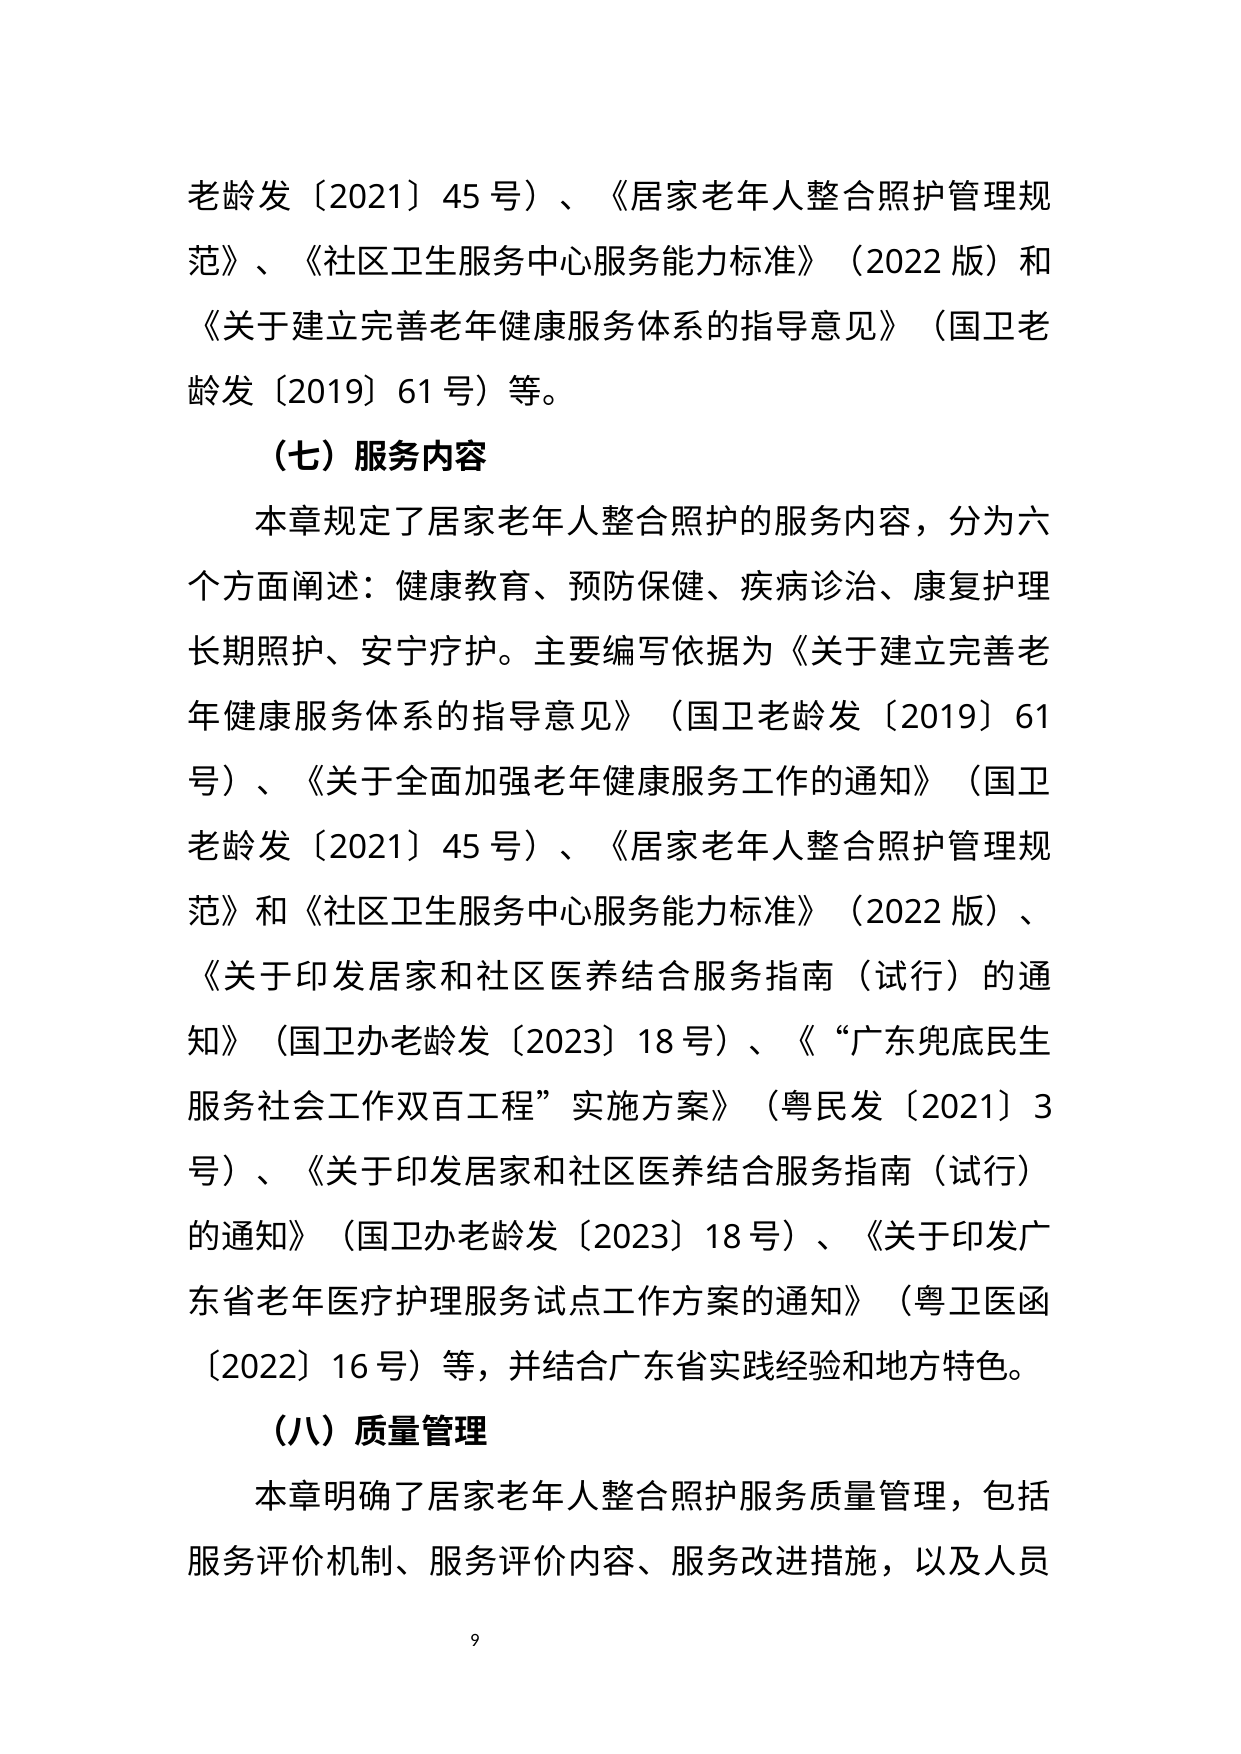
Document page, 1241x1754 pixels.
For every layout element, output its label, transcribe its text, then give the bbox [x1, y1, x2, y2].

text 本章规定了居家老年人整合照护的服务内容，分为六个方面阐述：健康教育、预防保健、疾病诊治、康复护理、长期照护、安宁疗护。主要编写依据为《关于建立完善老年健康服务体系的指导意见》（国卫老龄发〔2019〕61号）、《关于全面加强老年健康服务工作的通知》（国卫老龄发〔2021〕45号）、《居家老年人整合照护管理规范》和《社区卫生服务中心服务能力标准》（2022 版）、《关于印发居家和社区医养结合服务指南（试行）的通知》（国卫办老龄发〔2023〕18号）、《“广东兜底民生服务社会工作双百工程”实施方案》（粤民发〔2021〕3号）、《关于印发居家和社区医养结合服务指南（试行）的通知》（国卫办老龄发〔2023〕18号）、《关于印发广东省老年医疗护理服务试点工作方案的通知》（粤卫医函〔2022〕16号）等，并结合广东省实践经验和地方特色。 [187, 487, 1053, 1397]
text （七）服务内容 [187, 422, 1053, 487]
text （八）质量管理 [187, 1397, 1053, 1462]
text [187, 1462, 1053, 1592]
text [187, 162, 1053, 422]
